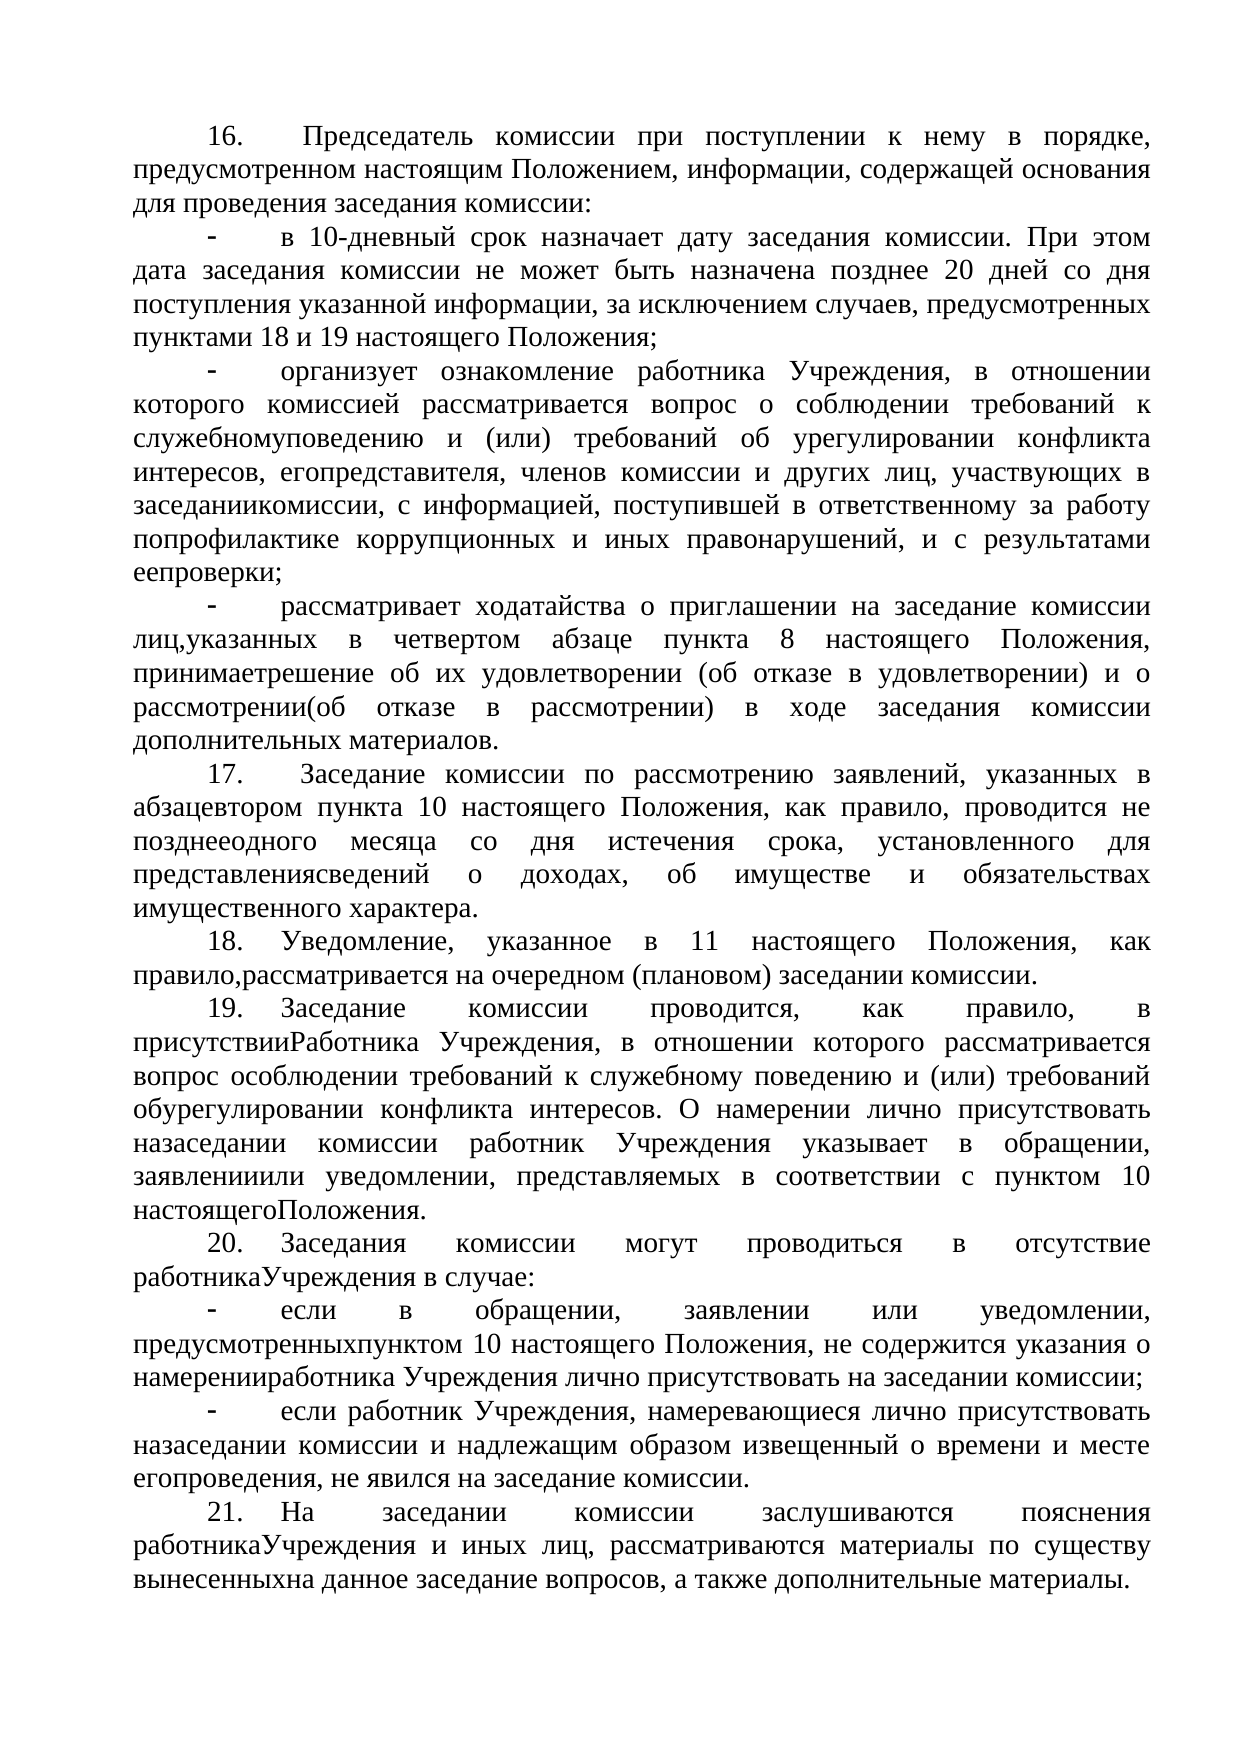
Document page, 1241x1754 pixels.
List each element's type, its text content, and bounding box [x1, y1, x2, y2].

list Уведомление, указанное в 11 настоящего Положения, как правило,рассматривается на очередном (плановом) заседании комиссии. [133, 923, 1152, 991]
list рассматривает ходатайства о приглашении на заседание комиссии лиц,указанных в четвертом абзаце пункта 8 настоящего Положения, принимаетрешение об их удовлетворении (об отказе в удовлетворении) и о рассмотрении(об отказе в рассмотрении) в ходе заседания комиссии дополнительных материалов. [133, 588, 1152, 756]
list Заседания комиссии могут проводиться в отсутствие работникаУчреждения в случае: [133, 1225, 1152, 1292]
list На заседании комиссии заслушиваются пояснения работникаУчреждения и иных лиц, рассматриваются материалы по существу вынесенныхна данное заседание вопросов, а также дополнительные материалы. [133, 1494, 1152, 1594]
list организует ознакомление работника Учреждения, в отношении которого комиссией рассматривается вопрос о соблюдении требований к служебномуповедению и (или) требований об урегулировании конфликта интересов, егопредставителя, членов комиссии и других лиц, участвующих в заседаниикомиссии, с информацией, поступившей в ответственному за работу попрофилактике коррупционных и иных правонарушений, и с результатами еепроверки; [133, 353, 1152, 588]
list в 10-дневный срок назначает дату заседания комиссии. При этом дата заседания комиссии не может быть назначена позднее 20 дней со дня поступления указанной информации, за исключением случаев, предусмотренных пунктами 18 и 19 настоящего Положения; [133, 219, 1152, 353]
list если в обращении, заявлении или уведомлении, предусмотренныхпунктом 10 настоящего Положения, не содержится указания о намеренииработника Учреждения лично присутствовать на заседании комиссии; [133, 1292, 1152, 1393]
list Заседание комиссии проводится, как правило, в присутствииРаботника Учреждения, в отношении которого рассматривается вопрос особлюдении требований к служебному поведению и (или) требований обурегулировании конфликта интересов. О намерении лично присутствовать назаседании комиссии работник Учреждения указывает в обращении, заявленииили уведомлении, представляемых в соответствии с пунктом 10 настоящегоПоложения. [133, 991, 1152, 1225]
list Председатель комиссии при поступлении к нему в порядке, предусмотренном настоящим Положением, информации, содержащей основания для проведения заседания комиссии: [133, 118, 1152, 219]
list если работник Учреждения, намеревающиеся лично присутствовать назаседании комиссии и надлежащим образом извещенный о времени и месте егопроведения, не явился на заседание комиссии. [133, 1393, 1152, 1494]
list Заседание комиссии по рассмотрению заявлений, указанных в абзацевтором пункта 10 настоящего Положения, как правило, проводится не позднееодного месяца со дня истечения срока, установленного для представлениясведений о доходах, об имуществе и обязательствах имущественного характера. [133, 756, 1152, 923]
